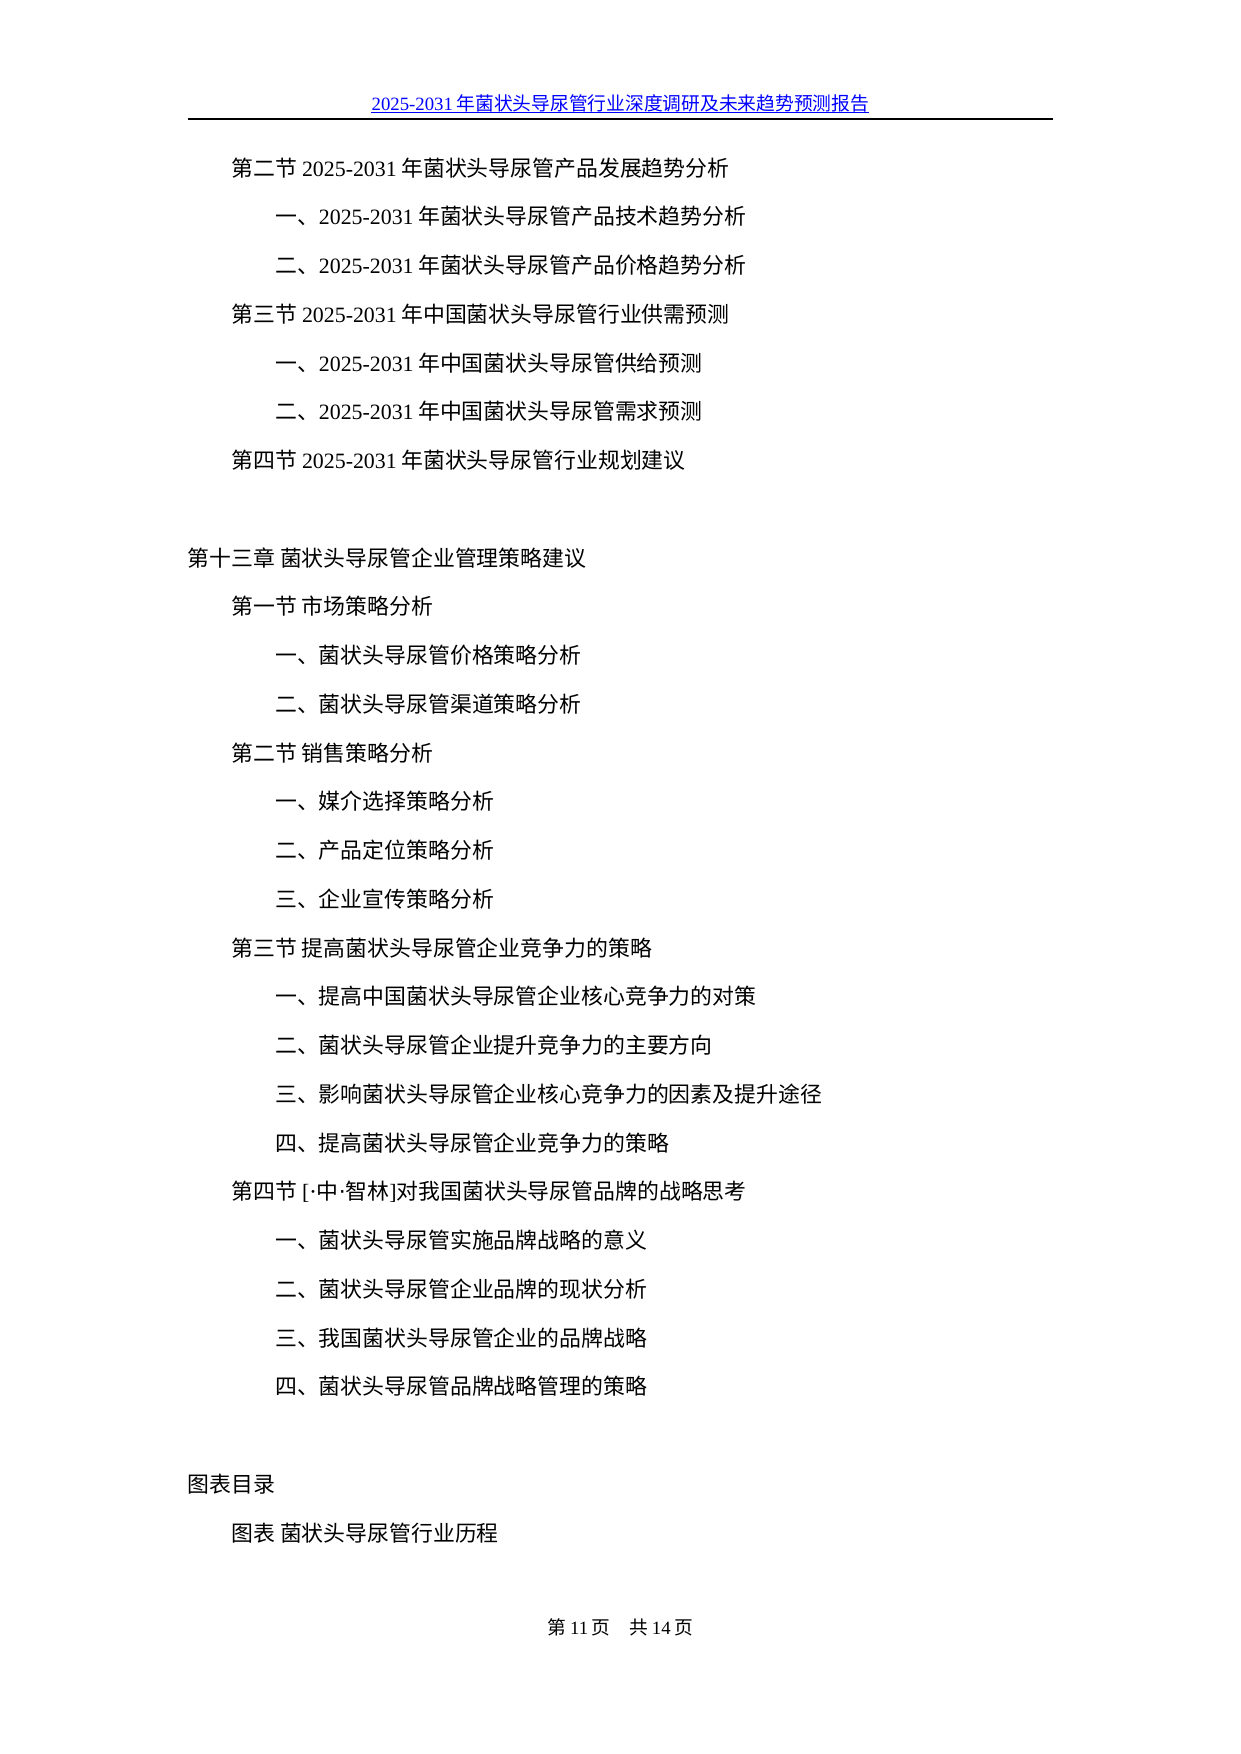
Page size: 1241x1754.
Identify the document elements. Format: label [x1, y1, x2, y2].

text [187, 150, 1053, 1548]
